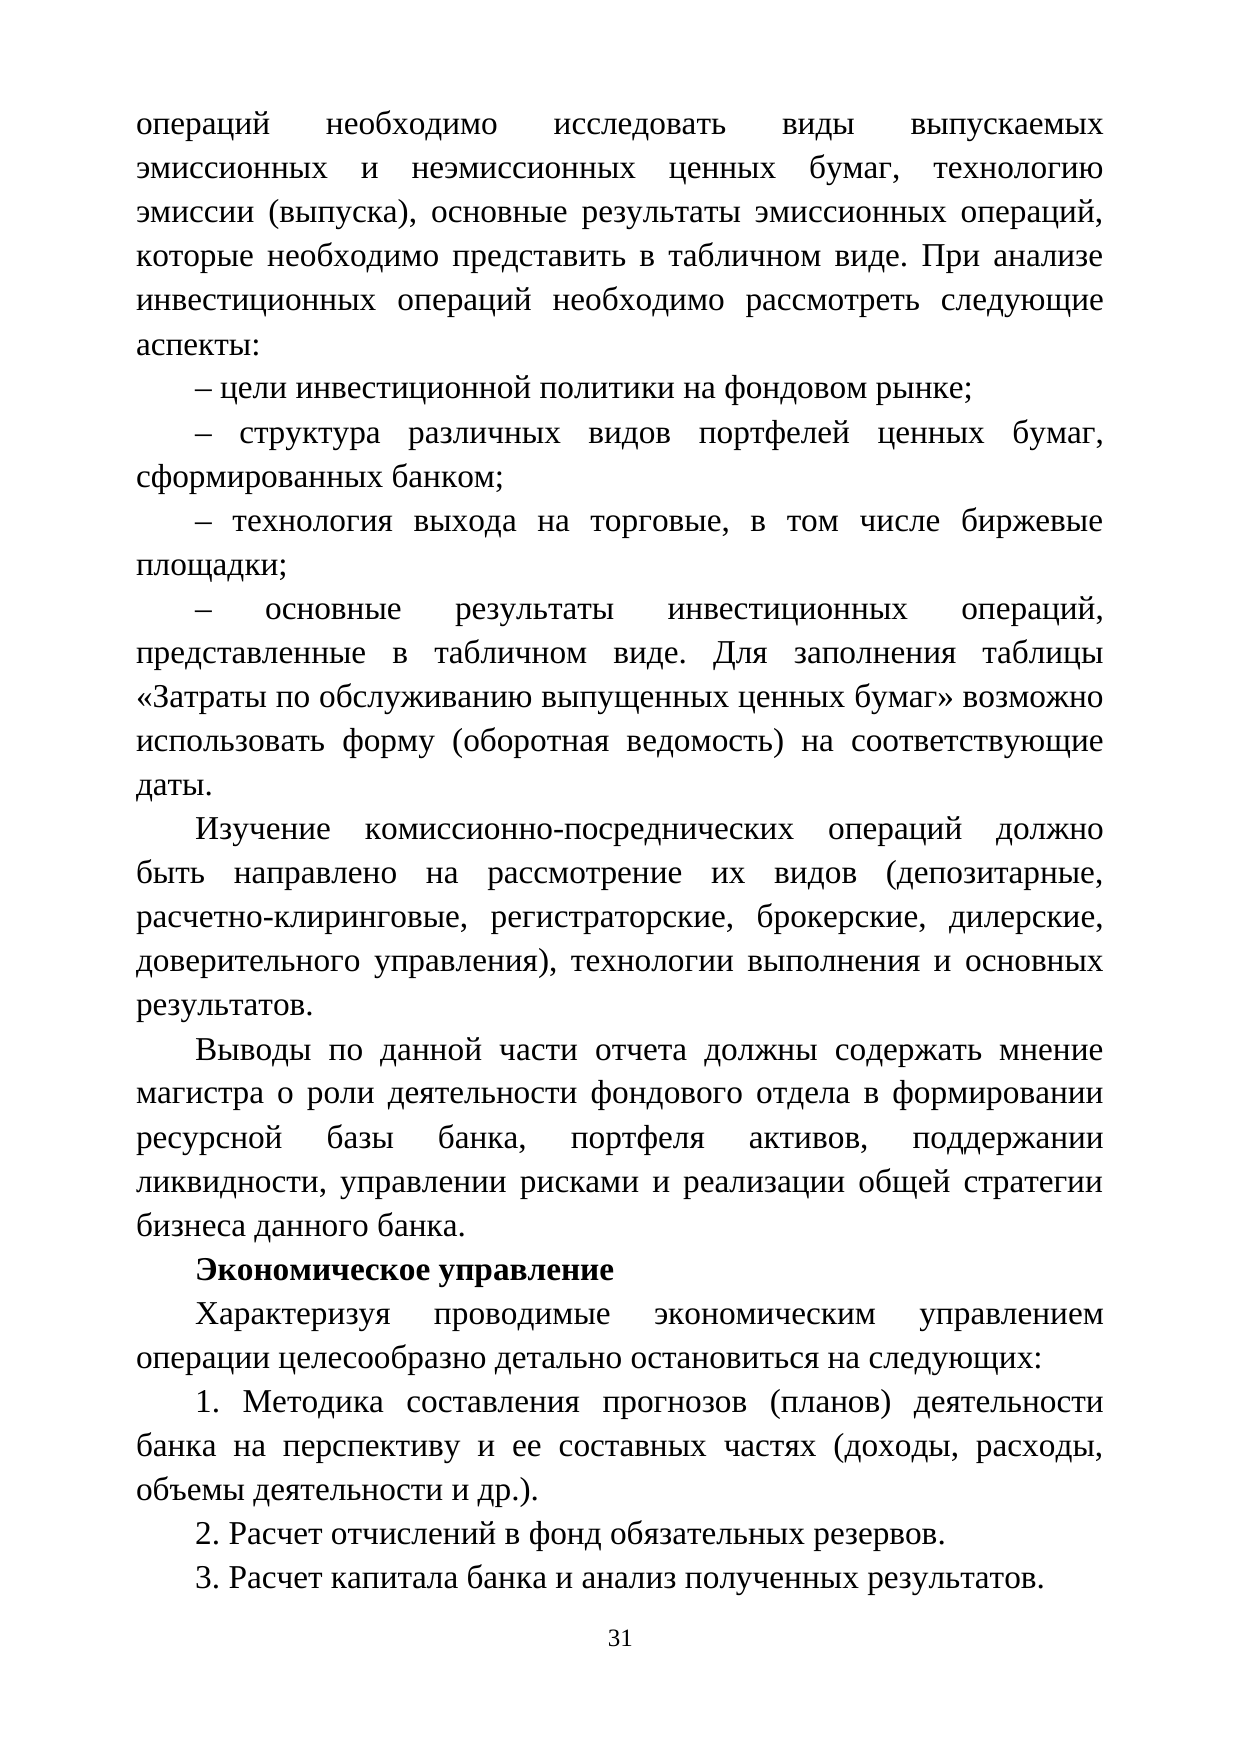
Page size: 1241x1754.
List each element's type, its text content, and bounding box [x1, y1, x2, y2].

text – технология выхода на торговые, в том числе биржевые площадки; [136, 500, 1104, 582]
text – структура различных видов портфелей ценных бумаг, сформированных банком; [136, 412, 1104, 494]
text 1. Методика составления прогнозов (планов) деятельности банка на перспективу и ее составных частях (доходы, расходы, объемы деятельности и др.). [136, 1381, 1104, 1508]
text 3. Расчет капитала банка и анализ полученных результатов. [136, 1557, 1104, 1596]
text Выводы по данной части отчета должны содержать мнение магистра о роли деятельности фондового отдела в формировании ресурсной базы банка, портфеля активов, поддержании ликвидности, управлении рисками и реализации общей стратегии бизнеса данного банка. [136, 1029, 1104, 1243]
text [136, 103, 1104, 362]
text Изучение комиссионно-посреднических операций должно быть направлено на рассмотрение их видов (депозитарные, расчетно-клиринговые, регистраторские, брокерские, дилерские, доверительного управления), технологии выполнения и основных результатов. [136, 808, 1104, 1023]
text – цели инвестиционной политики на фондовом рынке; [136, 368, 1104, 406]
text Характеризуя проводимые экономическим управлением операции целесообразно детально остановиться на следующих: [136, 1293, 1104, 1376]
text – основные результаты инвестиционных операций, представленные в табличном виде. Для заполнения таблицы «Затраты по обслуживанию выпущенных ценных бумаг» возможно использовать форму (оборотная ведомость) на соответствующие даты. [136, 588, 1104, 803]
text Экономическое управление [136, 1249, 1104, 1287]
text 2. Расчет отчислений в фонд обязательных резервов. [136, 1513, 1104, 1552]
